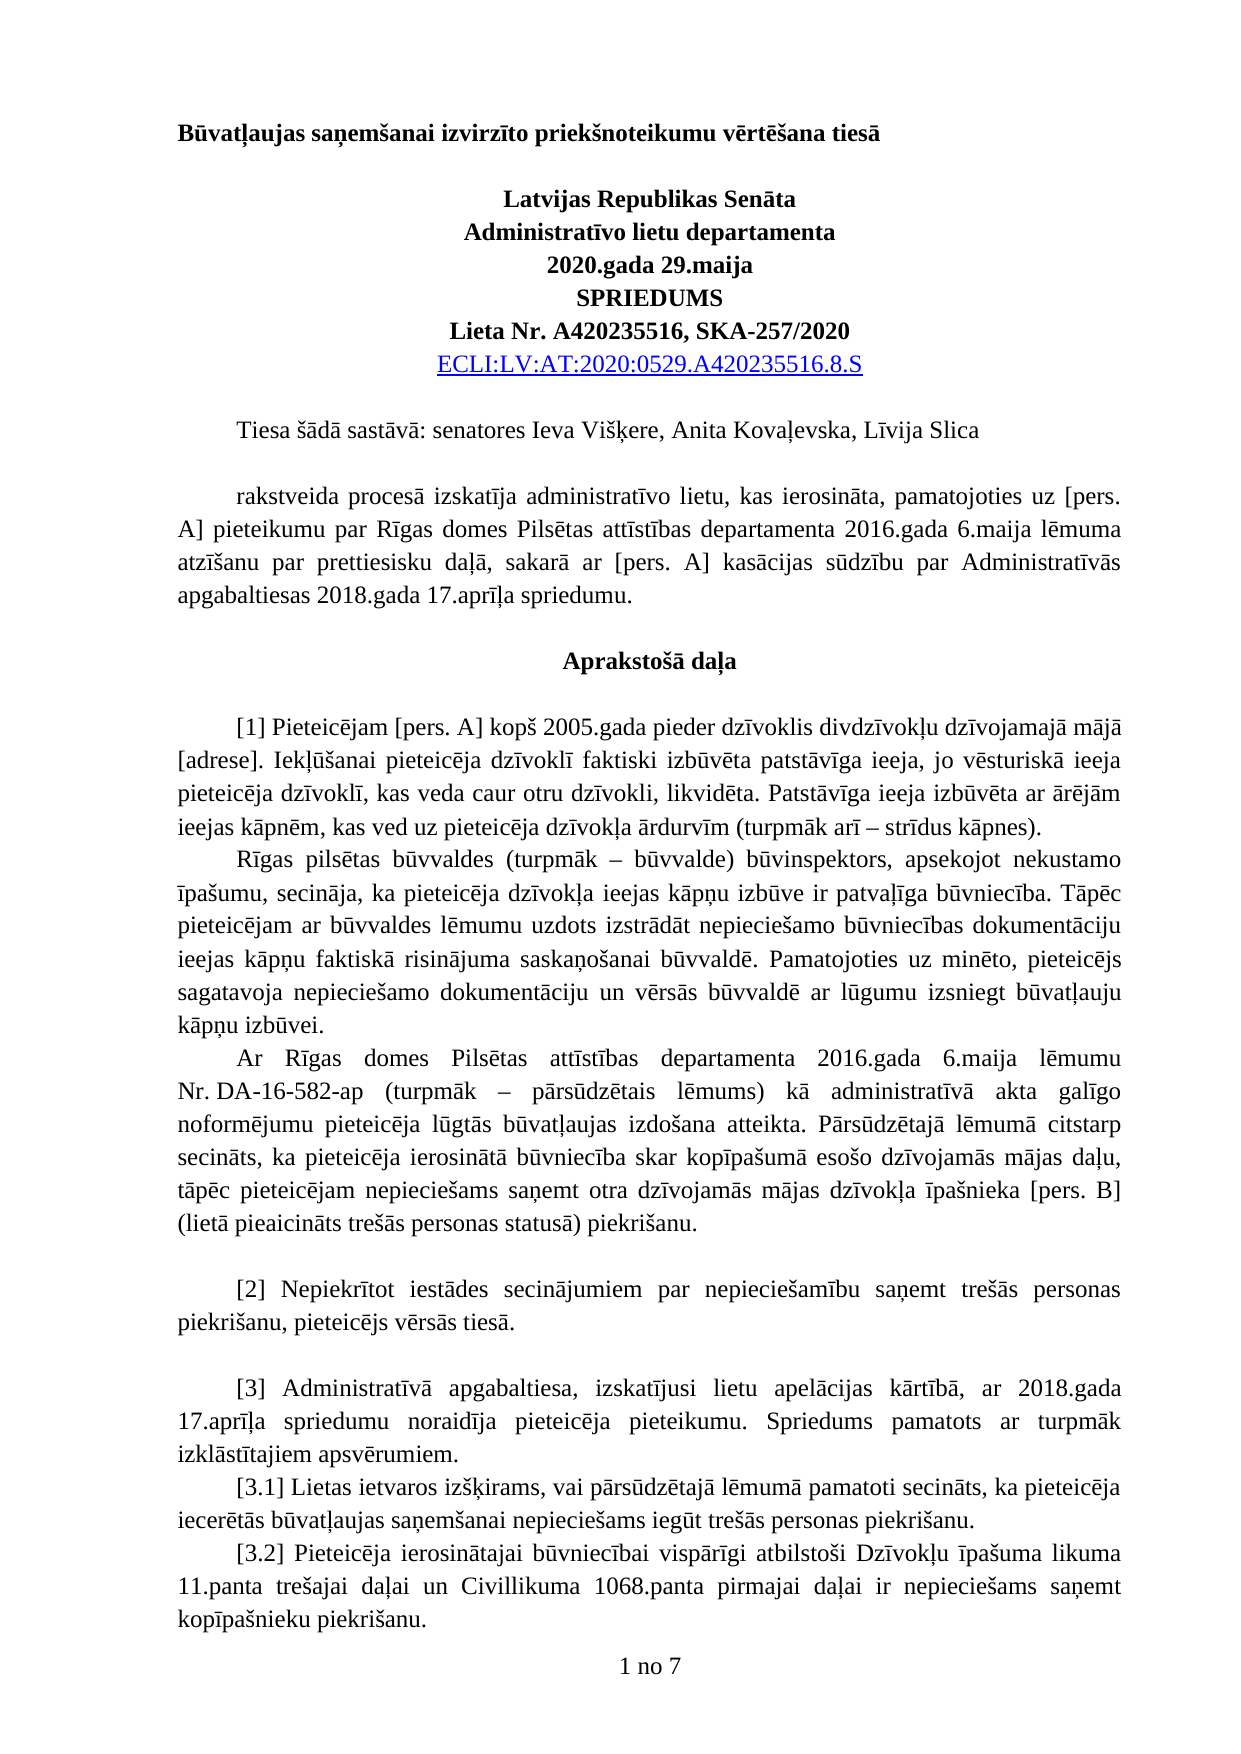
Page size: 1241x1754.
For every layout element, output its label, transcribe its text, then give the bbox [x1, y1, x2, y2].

text SPRIEDUMS [177, 283, 1122, 312]
text [1] Pieteicējam [pers. A] kopš 2005.gada pieder dzīvoklis divdzīvokļu dzīvojamajā mājā [adrese]. Iekļūšanai pieteicēja dzīvoklī faktiski izbūvēta patstāvīga ieeja, jo vēsturiskā ieeja pieteicēja dzīvoklī, kas veda caur otru dzīvokli, likvidēta. Patstāvīga ieeja izbūvēta ar ārējām ieejas kāpnēm, kas ved uz pieteicēja dzīvokļa ārdurvīm (turpmāk arī – strīdus kāpnes). [177, 712, 1122, 840]
text [3] Administratīvā apgabaltiesa, izskatījusi lietu apelācijas kārtībā, ar 2018.gada 17.aprīļa spriedumu noraidīja pieteicēja pieteikumu. Spriedums pamatots ar turpmāk izklāstītajiem apsvērumiem. [177, 1373, 1122, 1468]
text Lieta Nr. A420235516, SKA-257/2020 [177, 316, 1122, 345]
text [3.1] Lietas ietvaros izšķirams, vai pārsūdzētajā lēmumā pamatoti secināts, ka pieteicēja iecerētās būvatļaujas saņemšanai nepieciešams iegūt trešās personas piekrišanu. [177, 1472, 1122, 1534]
text Aprakstošā daļa [177, 646, 1122, 675]
text Administratīvo lietu departamenta [177, 217, 1122, 246]
text Latvijas Republikas Senāta [177, 184, 1122, 213]
text 2020.gada 29.maija [177, 250, 1122, 279]
text rakstveida procesā izskatīja administratīvo lietu, kas ierosināta, pamatojoties uz [pers. A] pieteikumu par Rīgas domes Pilsētas attīstības departamenta 2016.gada 6.maija lēmuma atzīšanu par prettiesisku daļā, sakarā ar [pers. A] kasācijas sūdzību par Administratīvās apgabaltiesas 2018.gada 17.aprīļa spriedumu. [177, 481, 1122, 609]
text [2] Nepiekrītot iestādes secinājumiem par nepieciešamību saņemt trešās personas piekrišanu, pieteicējs vērsās tiesā. [177, 1274, 1122, 1336]
text ECLI:LV:AT:2020:0529.A420235516.8.S [177, 349, 1122, 378]
text [3.2] Pieteicēja ierosinātajai būvniecībai vispārīgi atbilstoši Dzīvokļu īpašuma likuma 11.panta trešajai daļai un Civillikuma 1068.panta pirmajai daļai ir nepieciešams saņemt kopīpašnieku piekrišanu. [177, 1538, 1122, 1633]
text Ar Rīgas domes Pilsētas attīstības departamenta 2016.gada 6.maija lēmumu Nr. DA-16-582-ap (turpmāk – pārsūdzētais lēmums) kā administratīvā akta galīgo noformējumu pieteicēja lūgtās būvatļaujas izdošana atteikta. Pārsūdzētajā lēmumā citstarp secināts, ka pieteicēja ierosinātā būvniecība skar kopīpašumā esošo dzīvojamās mājas daļu, tāpēc pieteicējam nepieciešams saņemt otra dzīvojamās mājas dzīvokļa īpašnieka [pers. B] (lietā pieaicināts trešās personas statusā) piekrišanu. [177, 1043, 1122, 1237]
text Rīgas pilsētas būvvaldes (turpmāk – būvvalde) būvinspektors, apsekojot nekustamo īpašumu, secināja, ka pieteicēja dzīvokļa ieejas kāpņu izbūve ir patvaļīga būvniecība. Tāpēc pieteicējam ar būvvaldes lēmumu uzdots izstrādāt nepieciešamo būvniecības dokumentāciju ieejas kāpņu faktiskā risinājuma saskaņošanai būvvaldē. Pamatojoties uz minēto, pieteicējs sagatavoja nepieciešamo dokumentāciju un vērsās būvvaldē ar lūgumu izsniegt būvatļauju kāpņu izbūvei. [177, 844, 1122, 1038]
text Būvatļaujas saņemšanai izvirzīto priekšnoteikumu vērtēšana tiesā [177, 118, 1122, 147]
text Tiesa šādā sastāvā: senatores Ieva Višķere, Anita Kovaļevska, Līvija Slica [177, 415, 1122, 444]
